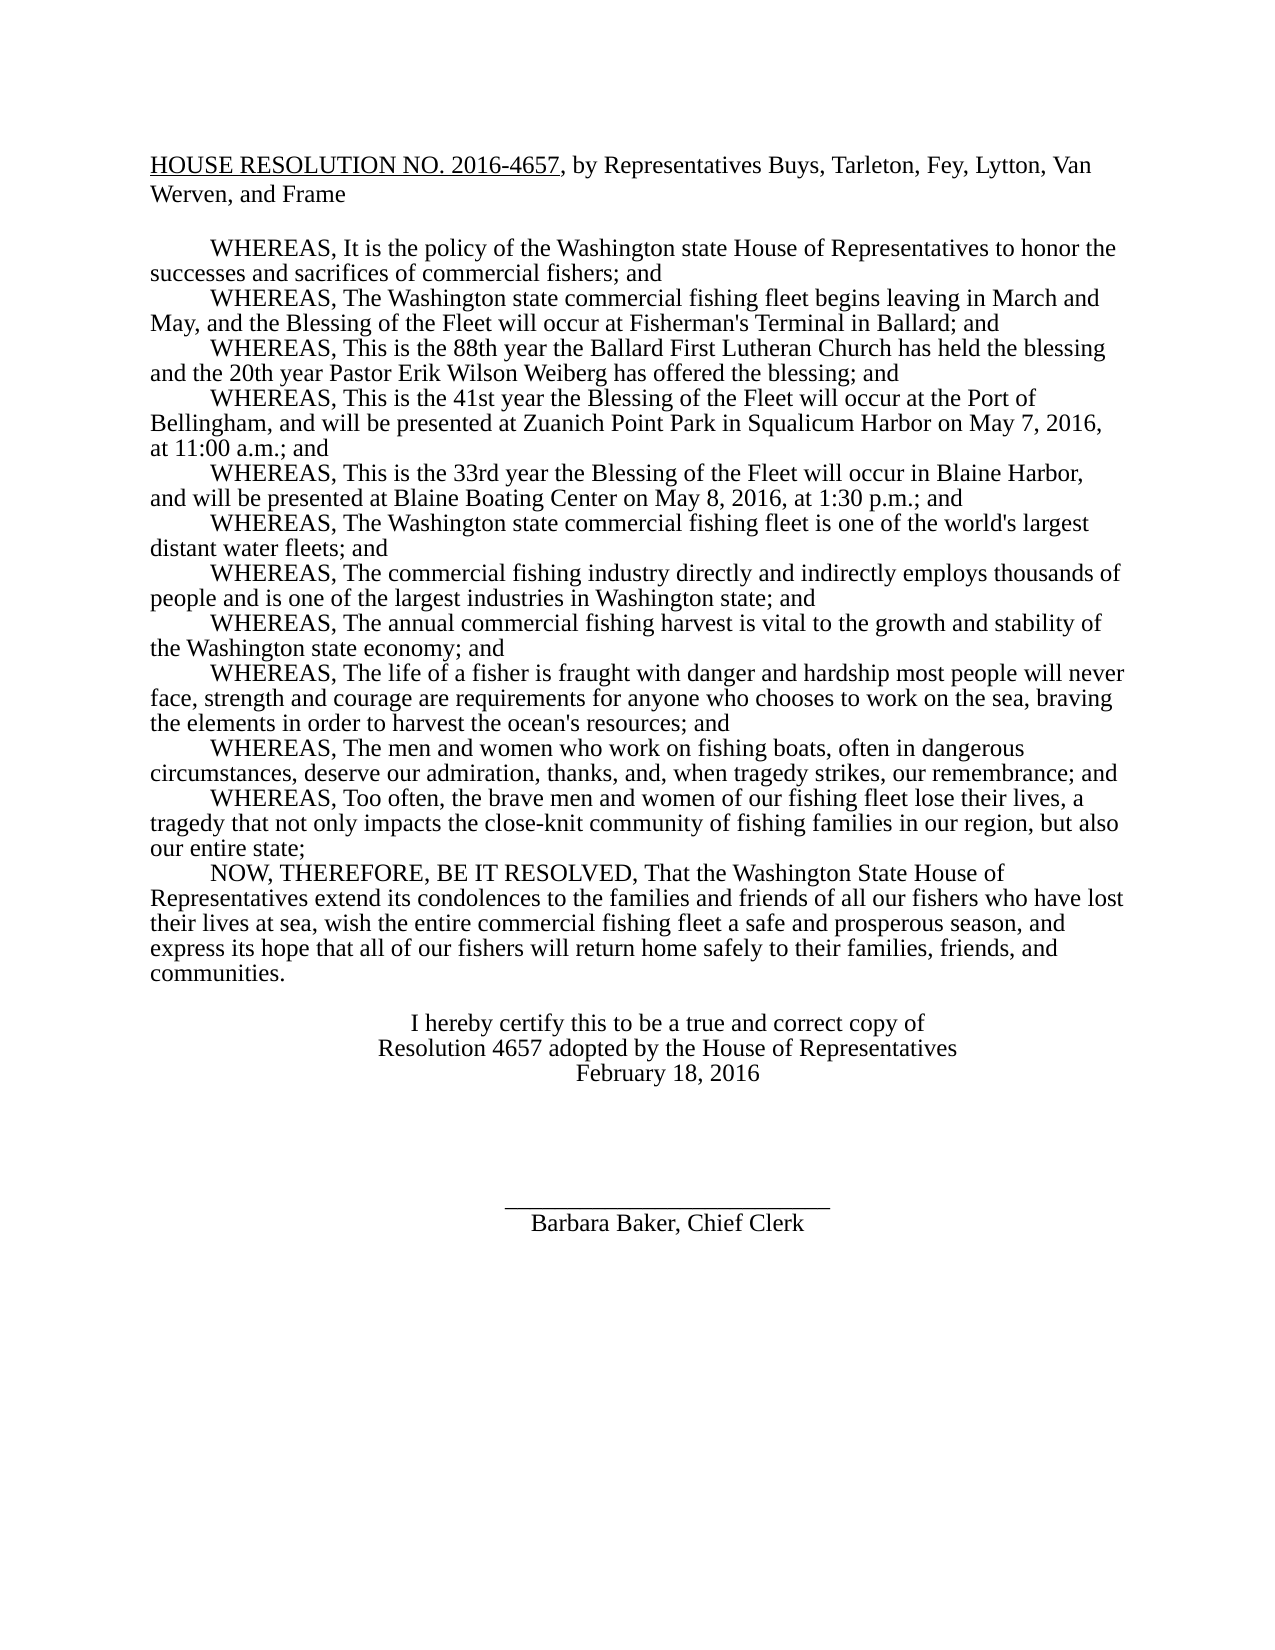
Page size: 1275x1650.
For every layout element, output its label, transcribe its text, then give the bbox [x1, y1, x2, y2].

text WHEREAS, The men and women who work on fishing boats, often in dangerous circumstances, deserve our admiration, thanks, and, when tragedy strikes, our remembrance; and [150, 736, 1125, 786]
text I hereby certify this to be a true and correct copy of [150, 1011, 1125, 1036]
text WHEREAS, This is the 41st year the Blessing of the Fleet will occur at the Port of Bellingham, and will be presented at Zuanich Point Park in Squalicum Harbor on May 7, 2016, at 11:00 a.m.; and [150, 386, 1125, 461]
text Barbara Baker, Chief Clerk [150, 1211, 1125, 1236]
text WHEREAS, This is the 33rd year the Blessing of the Fleet will occur in Blaine Harbor, and will be presented at Blaine Boating Center on May 8, 2016, at 1:30 p.m.; and [150, 461, 1125, 511]
text WHEREAS, The Washington state commercial fishing fleet is one of the world's largest distant water fleets; and [150, 511, 1125, 561]
text WHEREAS, Too often, the brave men and women of our fishing fleet lose their lives, a tragedy that not only impacts the close-knit community of fishing families in our region, but also our entire state; [150, 786, 1125, 861]
text __________________________ [150, 1186, 1125, 1211]
text HOUSE RESOLUTION NO. 2016-4657, by Representatives Buys, Tarleton, Fey, Lytton, Van Werven, and Frame [150, 150, 1125, 207]
text WHEREAS, It is the policy of the Washington state House of Representatives to honor the successes and sacrifices of commercial fishers; and [150, 236, 1125, 286]
text Resolution 4657 adopted by the House of Representatives [150, 1036, 1125, 1061]
text WHEREAS, The Washington state commercial fishing fleet begins leaving in March and May, and the Blessing of the Fleet will occur at Fisherman's Terminal in Ballard; and [150, 286, 1125, 336]
text WHEREAS, This is the 88th year the Ballard First Lutheran Church has held the blessing and the 20th year Pastor Erik Wilson Weiberg has offered the blessing; and [150, 336, 1125, 386]
text WHEREAS, The commercial fishing industry directly and indirectly employs thousands of people and is one of the largest industries in Washington state; and [150, 561, 1125, 611]
text NOW, THEREFORE, BE IT RESOLVED, That the Washington State House of Representatives extend its condolences to the families and friends of all our fishers who have lost their lives at sea, wish the entire commercial fishing fleet a safe and prosperous season, and express its hope that all of our fishers will return home safely to their families, friends, and communities. [150, 861, 1125, 986]
text WHEREAS, The life of a fisher is fraught with danger and hardship most people will never face, strength and courage are requirements for anyone who chooses to work on the sea, braving the elements in order to harvest the ocean's resources; and [150, 661, 1125, 736]
text WHEREAS, The annual commercial fishing harvest is vital to the growth and stability of the Washington state economy; and [150, 611, 1125, 661]
text February 18, 2016 [150, 1061, 1125, 1086]
